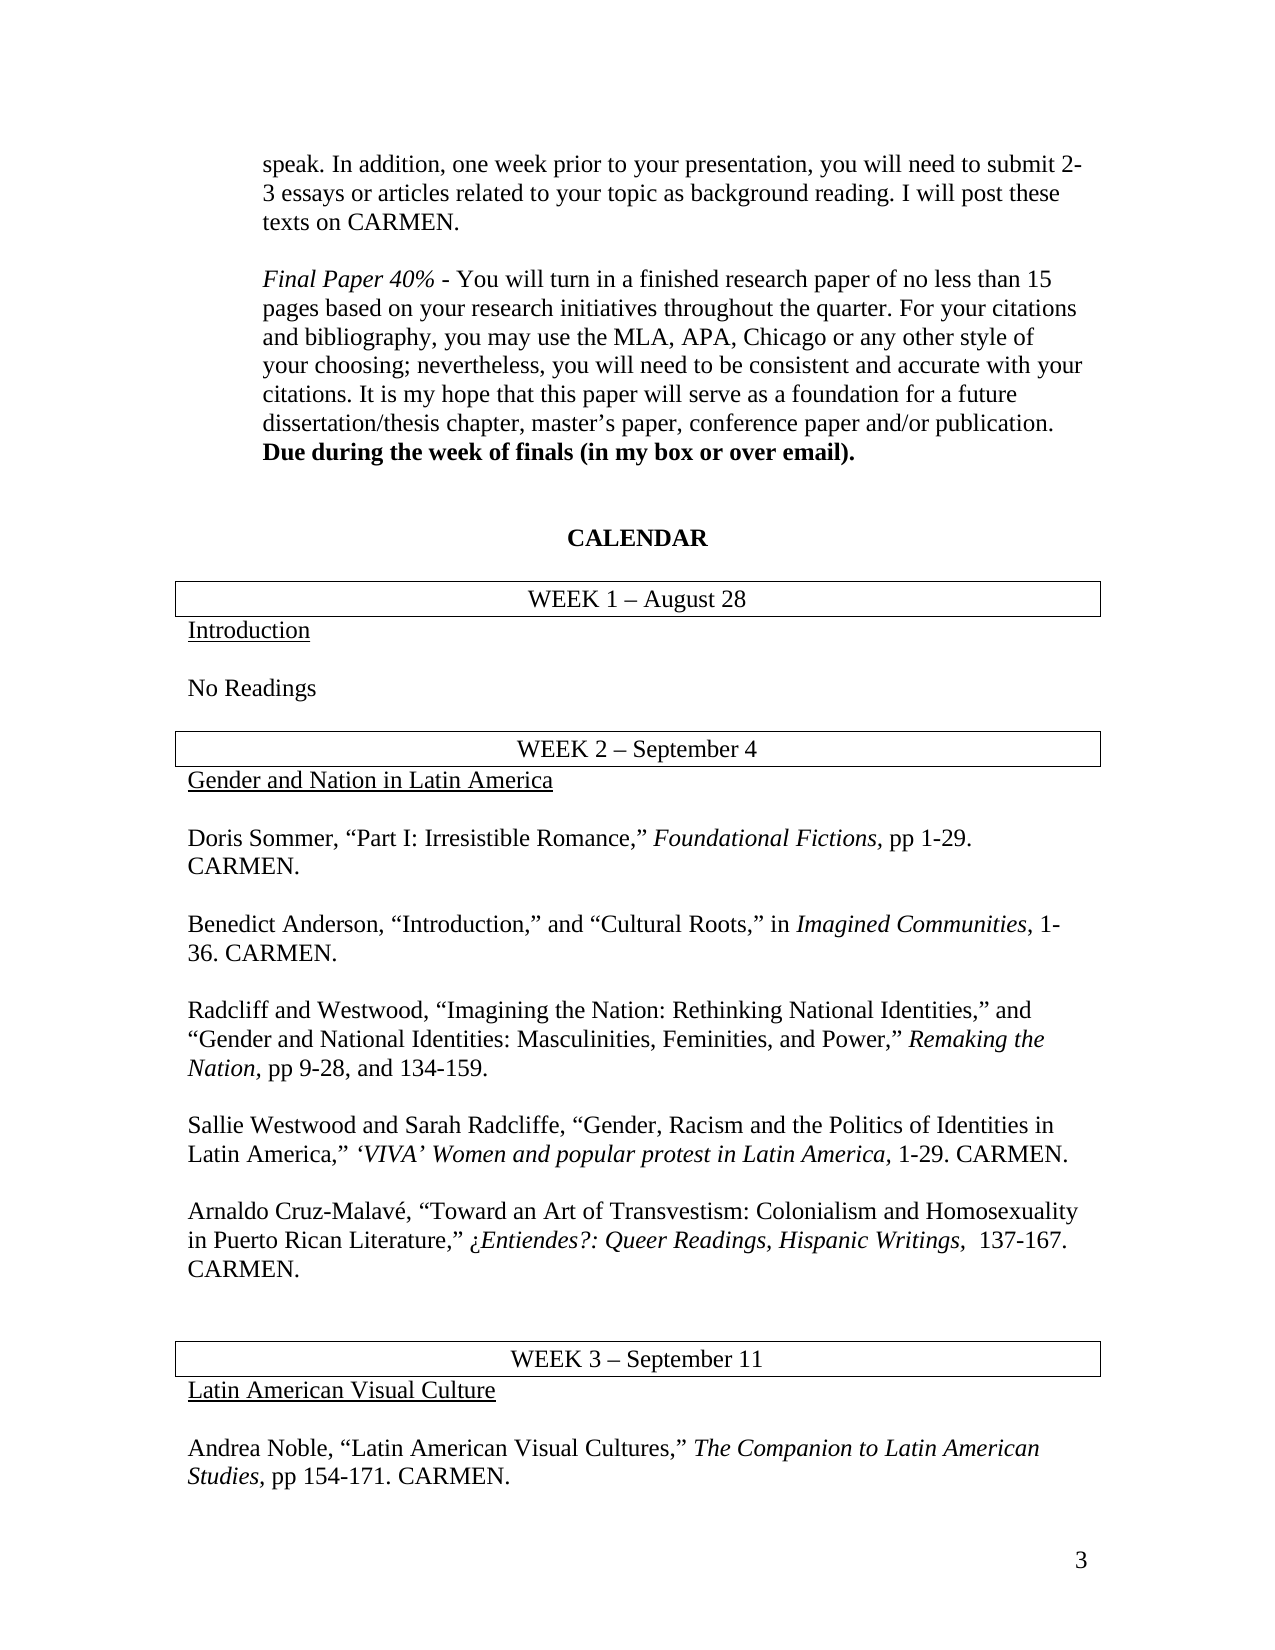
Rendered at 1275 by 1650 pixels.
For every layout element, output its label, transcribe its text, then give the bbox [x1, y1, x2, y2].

text CALENDAR [516, 523, 759, 552]
subtitle Due during the week of finals (in my box or over email). [262, 437, 1077, 466]
text Doris Sommer, “Part I: Irresistible Romance,” Foundational Fictions, pp 1-29. CARMEN. [187, 823, 1076, 880]
text Andrea Noble, “Latin American Visual Cultures,” The Companion to Latin American Studies, pp 154-171. CARMEN. [187, 1433, 1091, 1490]
text No Readings [187, 673, 1112, 702]
text Benedict Anderson, “Introduction,” and “Cultural Roots,” in Imagined Communities, 1- [187, 909, 1077, 938]
text Final Paper 40% - You will turn in a finished research paper of no less than 15 pages based on your research initiatives throughout the quarter. For your citations and bibliography, you may use the MLA, APA, Chicago or any other style of your choosing; nevertheless, you will need to be consistent and accurate with your citations. It is my hope that this paper will serve as a foundation for a future dissertation/thesis chapter, master’s paper, conference paper and/or publication. [262, 264, 1087, 437]
text speak. In addition, one week prior to your presentation, you will need to submit 2- 3 essays or articles related to your topic as background reading. I will post these texts on CARMEN. [262, 149, 1091, 235]
text Sallie Westwood and Sarah Radcliffe, “Gender, Racism and the Politics of Identities in Latin America,” ‘VIVA’ Women and popular protest in Latin America, 1-29. CARMEN. [187, 1110, 1091, 1168]
text 36. CARMEN. [187, 938, 1077, 966]
text WEEK 1 – August 28 [528, 584, 1112, 613]
text Introduction [188, 616, 311, 641]
text WEEK 3 – September 11 [510, 1344, 1112, 1373]
text Latin American Visual Culture [188, 1375, 498, 1404]
text WEEK 2 – September 4 Gender and Nation in Latin America [187, 734, 825, 794]
text Arnaldo Cruz-Malavé, “Toward an Art of Transvestism: Colonialism and Homosexuality in Puerto Rican Literature,” ¿Entiendes?: Queer Readings, Hispanic Writings, 137-167. CARMEN. [187, 1196, 1091, 1283]
text Radcliff and Westwood, “Imagining the Nation: Rethinking National Identities,” and “Gender and National Identities: Masculinities, Feminities, and Power,” Remaking the Nation, pp 9-28, and 134-159. [187, 995, 1087, 1081]
